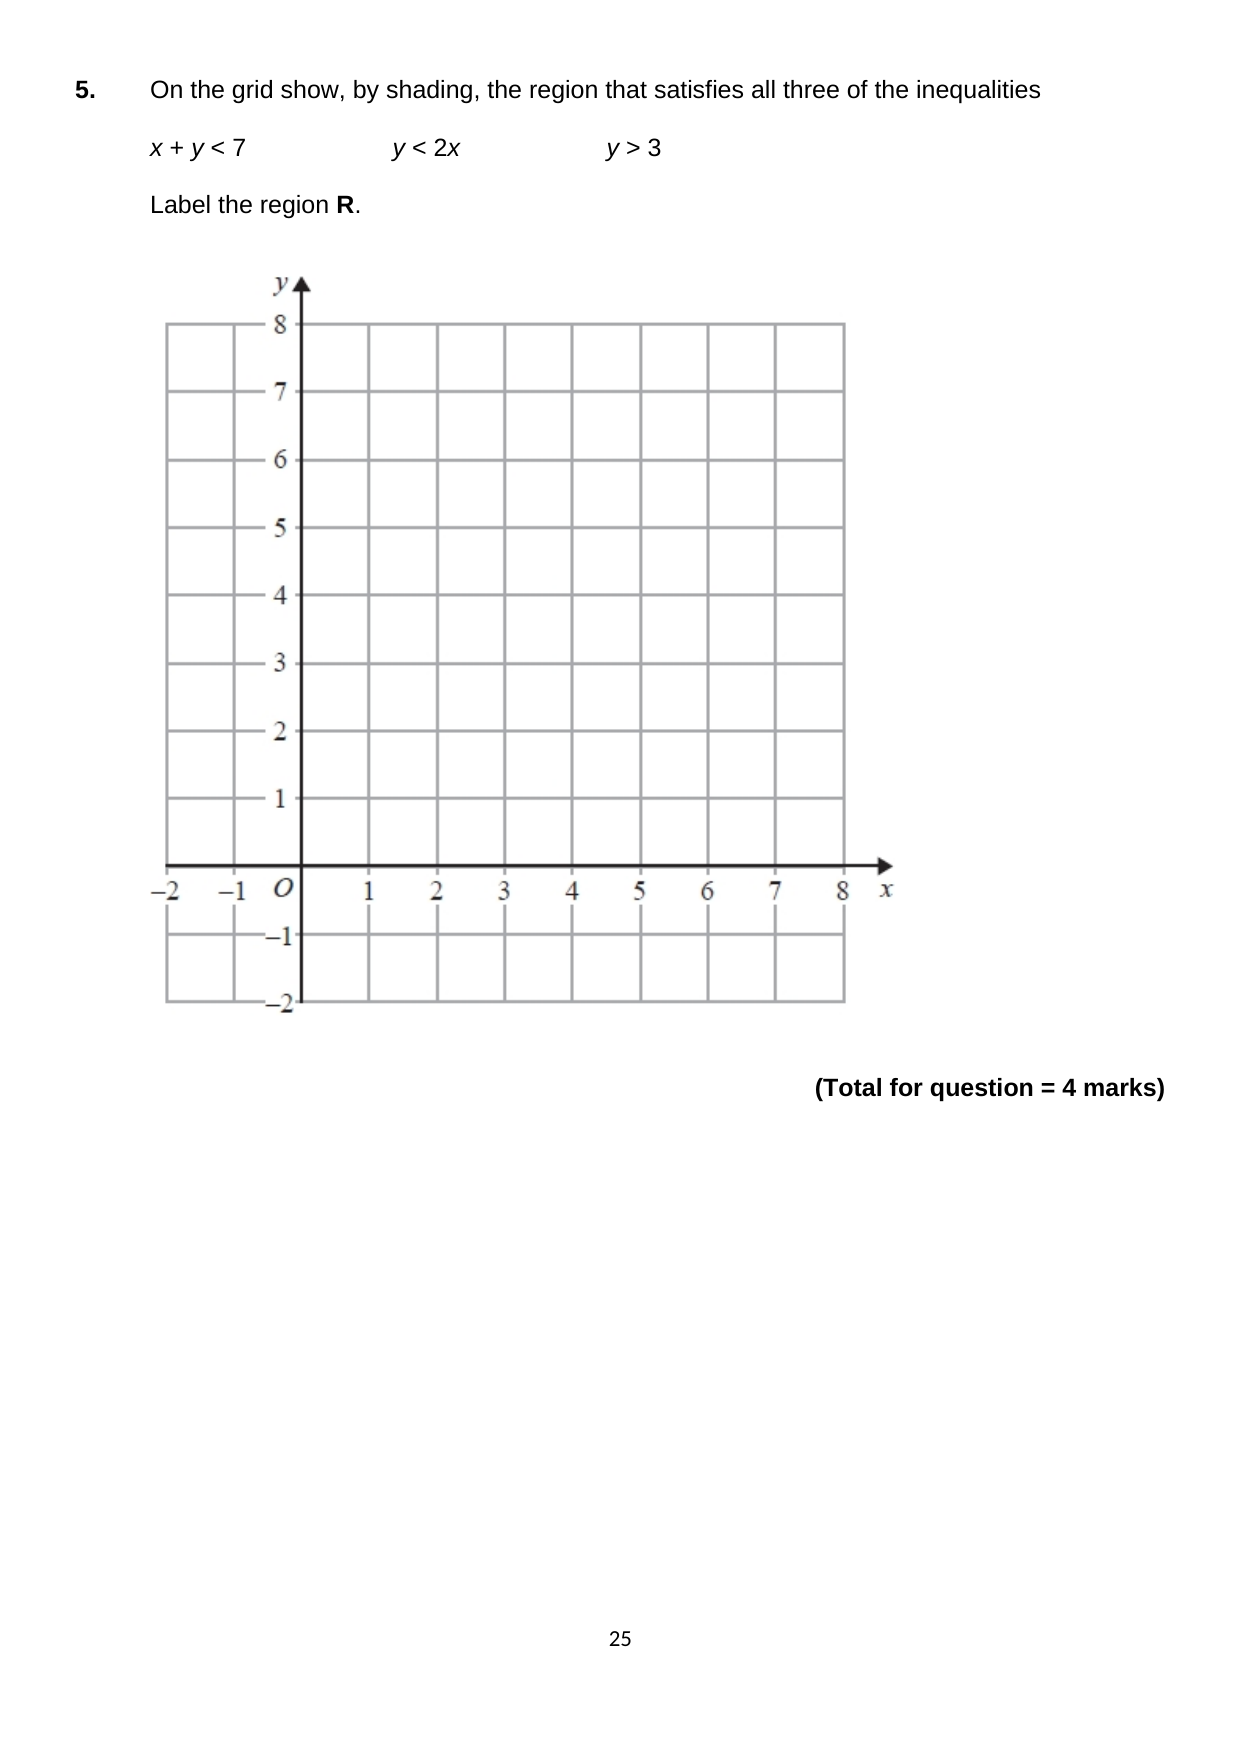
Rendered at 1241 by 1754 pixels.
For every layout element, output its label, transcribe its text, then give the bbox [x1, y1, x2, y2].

text Label the region R. [75, 190, 1165, 219]
text x + y < 7 y < 2x y > 3 [75, 132, 1165, 161]
picture [150, 276, 896, 1016]
text (Total for question = 4 marks) [75, 1073, 1165, 1102]
text 5. On the grid show, by shading, the region that satisfies all three of the inequalities [75, 75, 1165, 104]
